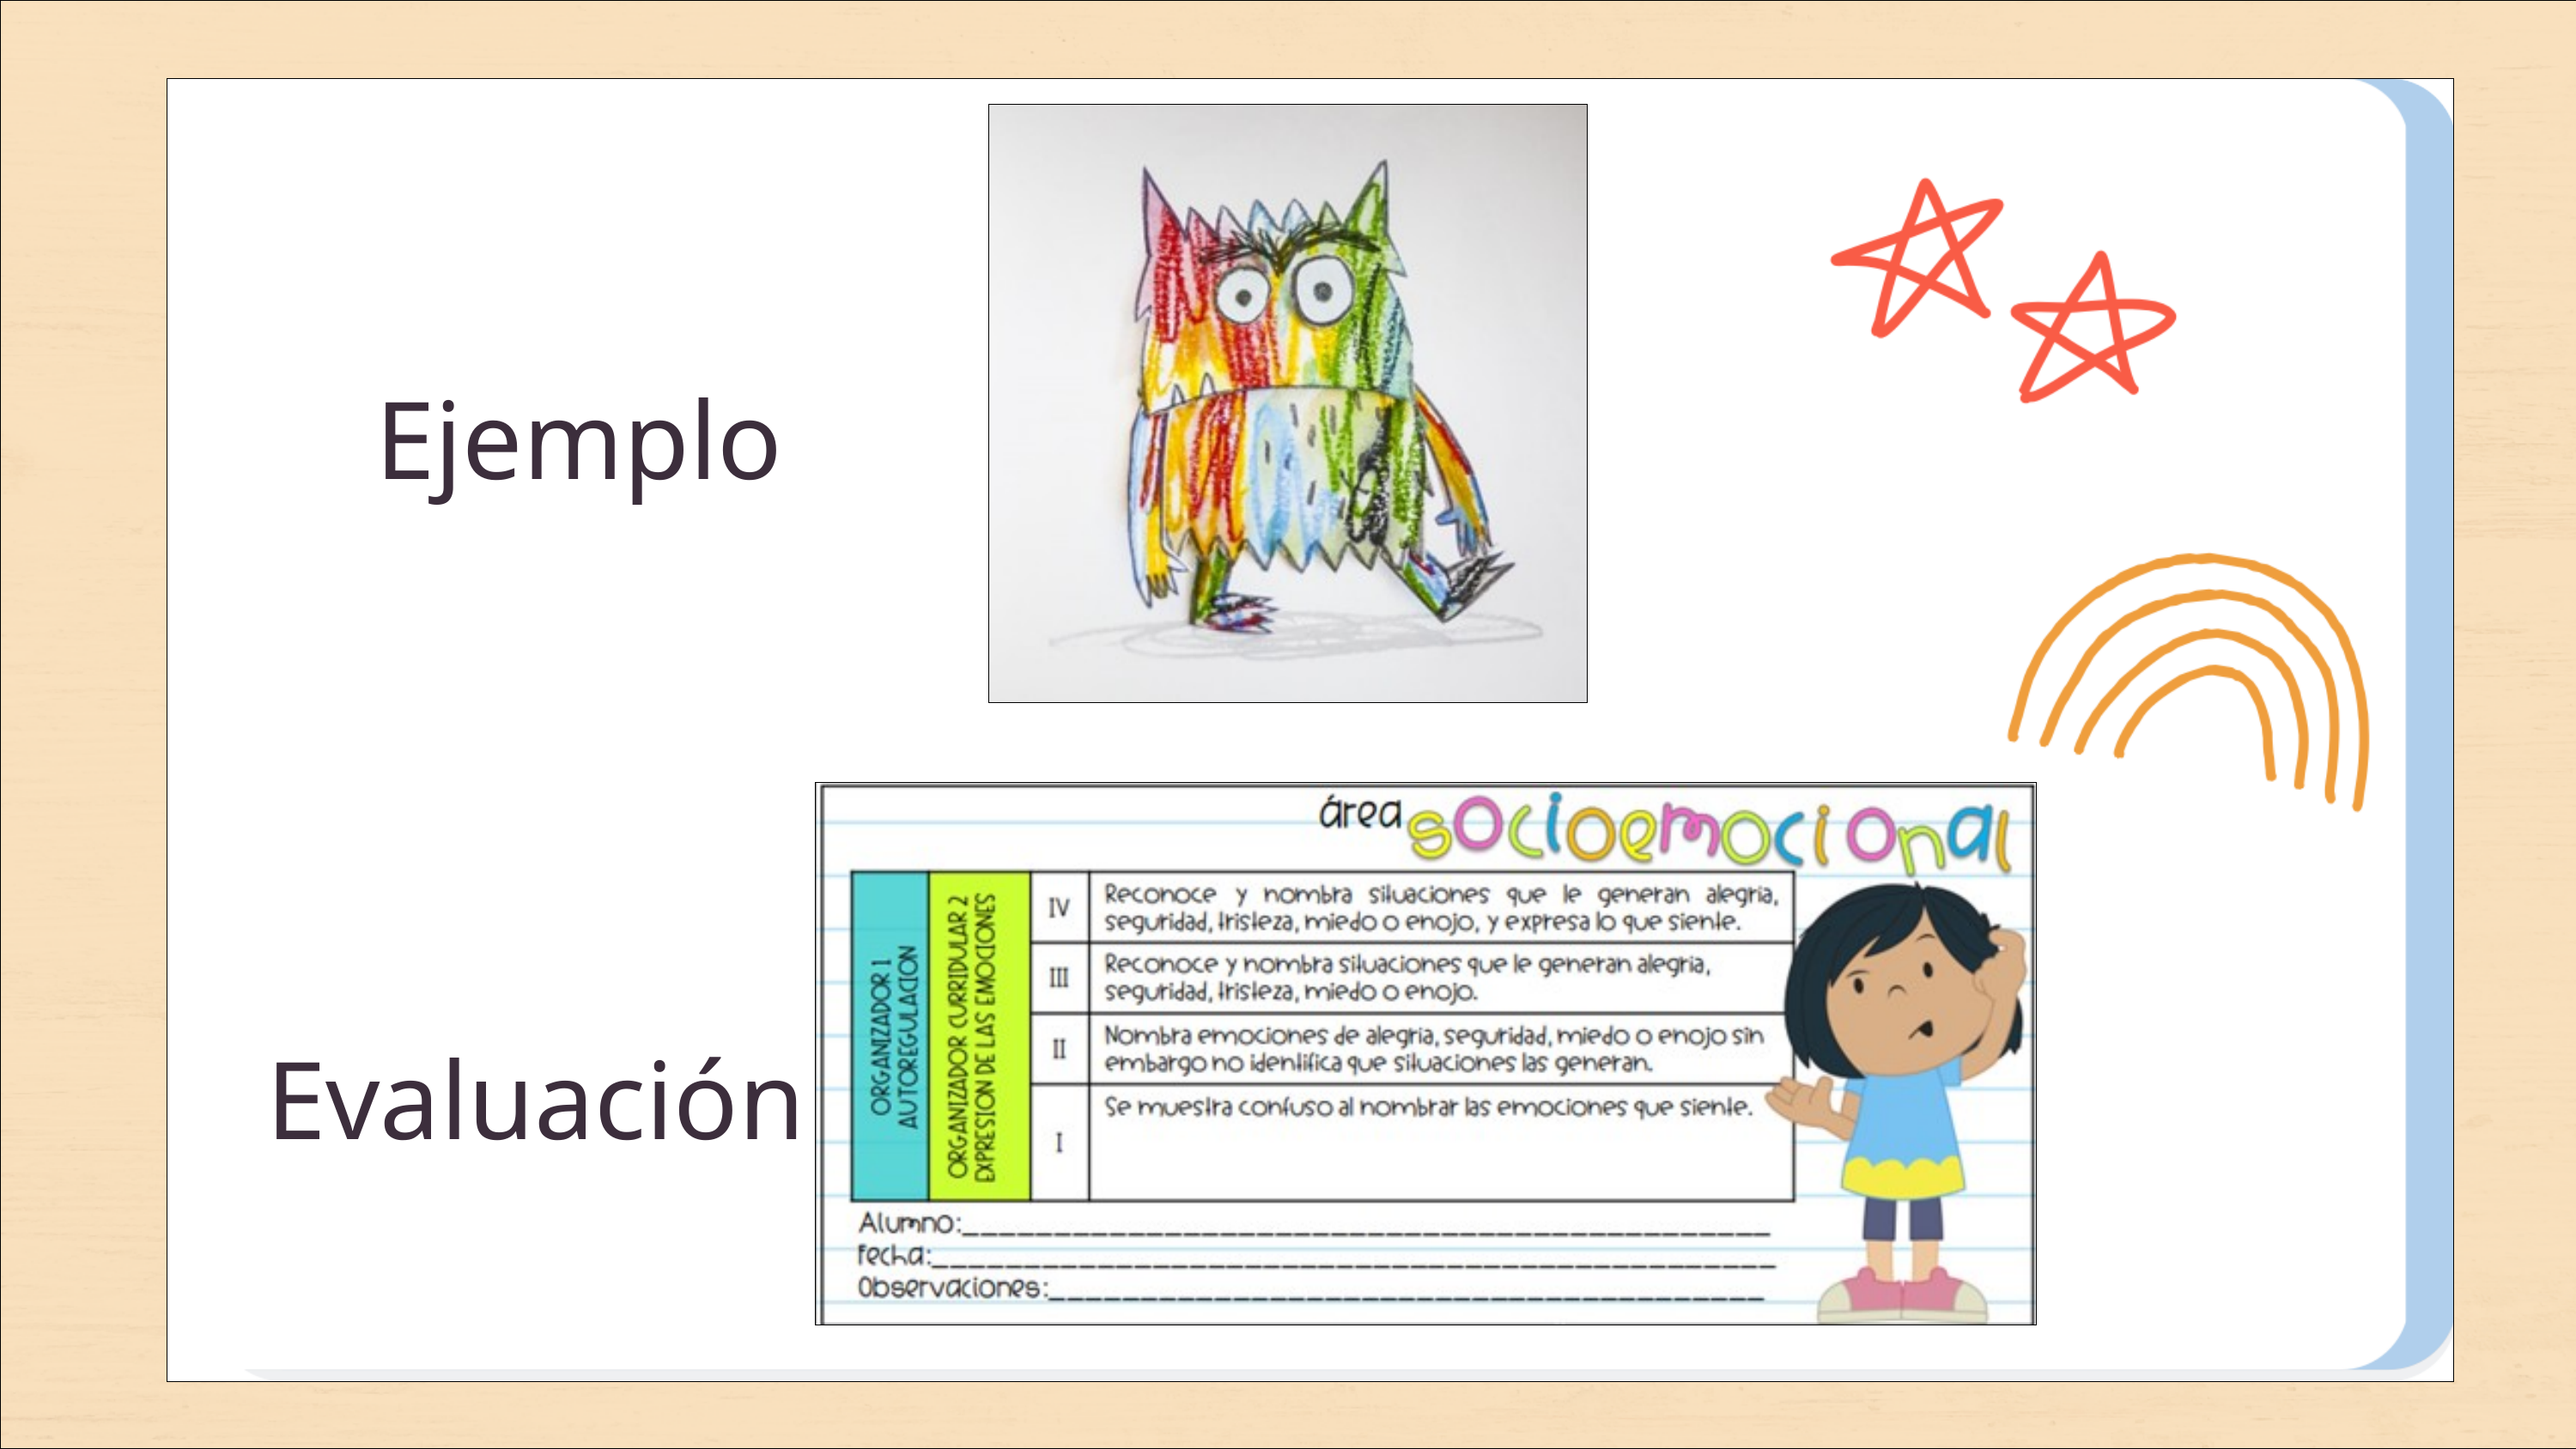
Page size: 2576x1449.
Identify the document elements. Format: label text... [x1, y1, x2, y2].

text Ejemplo [375, 364, 2231, 511]
picture [1, 1, 2576, 1448]
text Evaluación [266, 1025, 2231, 1171]
